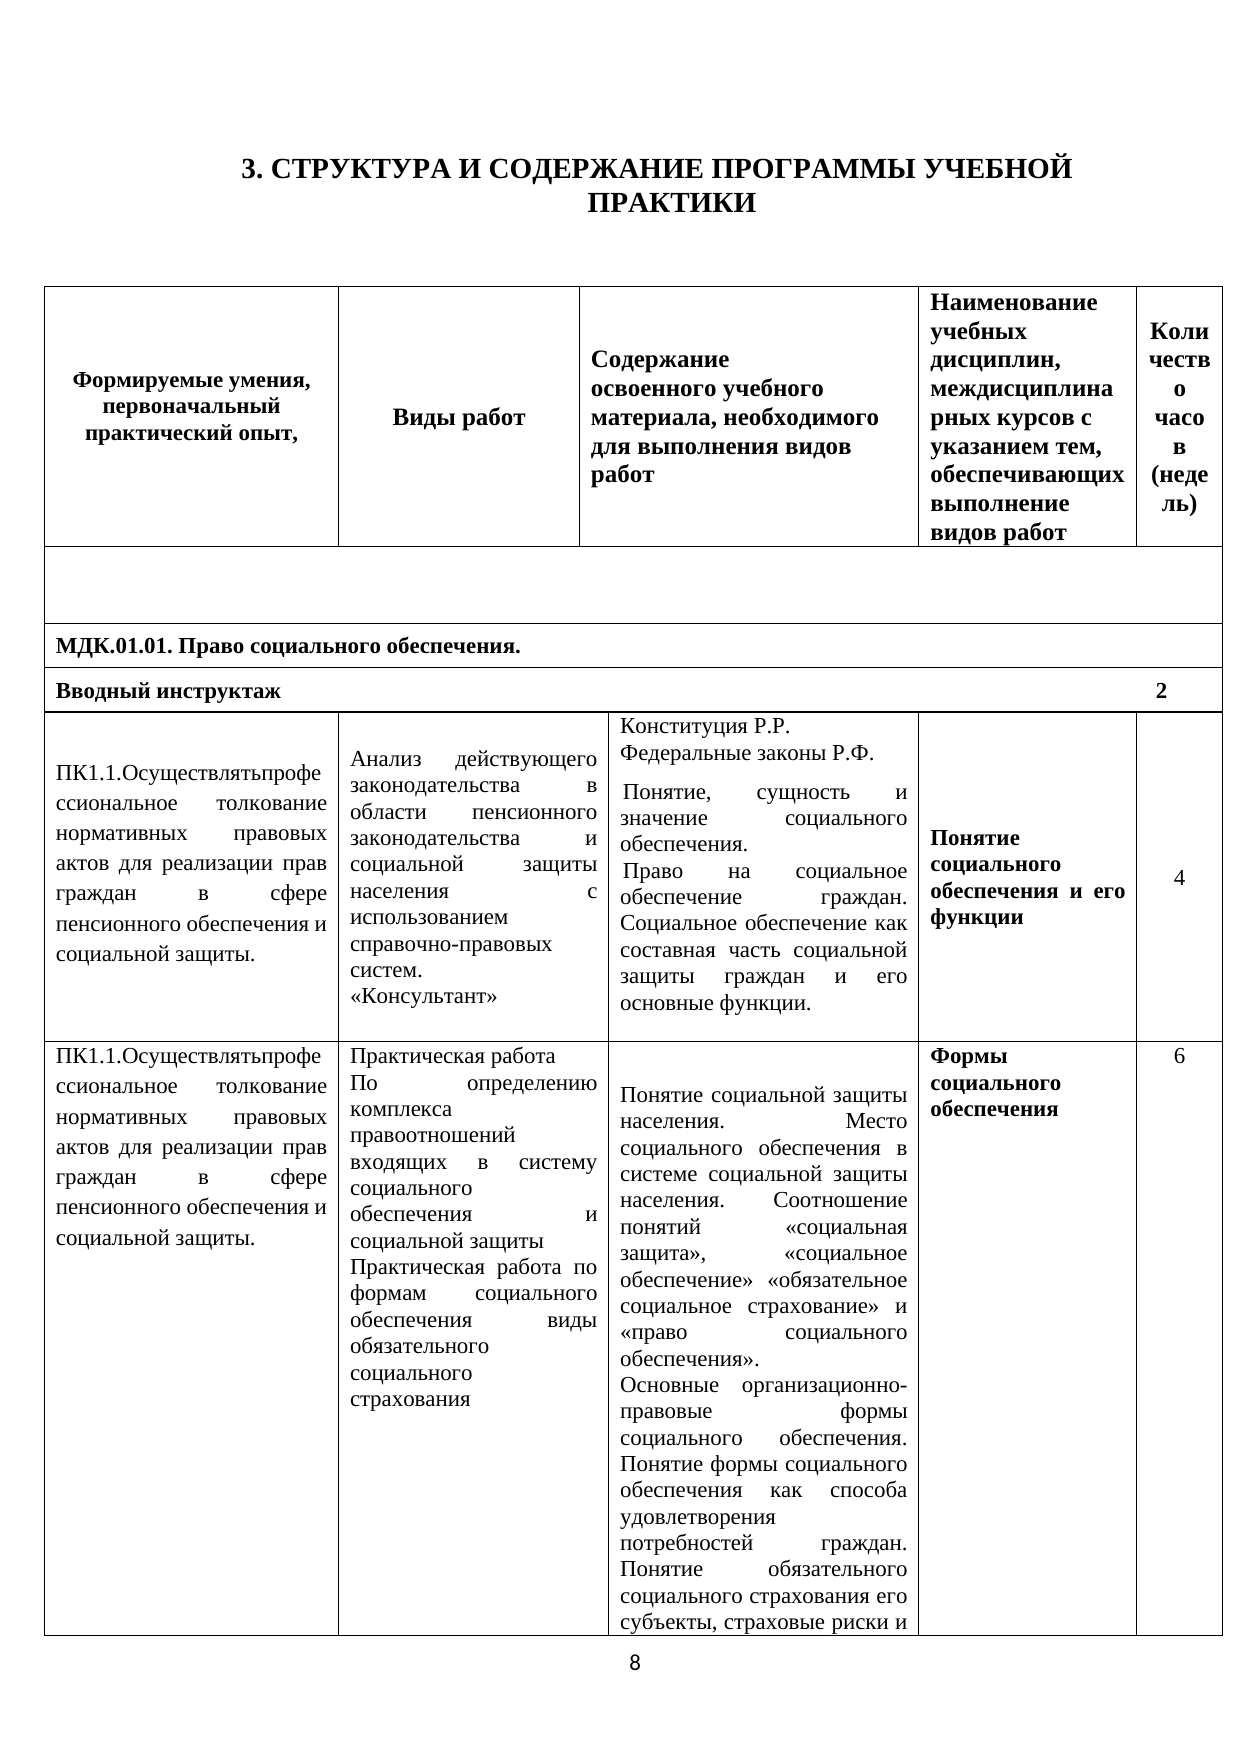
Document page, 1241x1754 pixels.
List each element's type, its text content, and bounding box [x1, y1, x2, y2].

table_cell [609, 1042, 918, 1634]
table_header Содержание освоенного учебного материала, необходимого для выполнения видов работ [580, 287, 918, 546]
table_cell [919, 1042, 1136, 1634]
table_cell 4 [1137, 713, 1222, 1041]
table_cell МДК.01.01. Право социального обеспечения. [45, 624, 1222, 667]
list СТРУКТУРА И СОДЕРЖАНИЕ ПРОГРАММЫ УЧЕБНОЙ ПРАКТИКИ [162, 152, 1152, 219]
table_cell 6 [1137, 1042, 1222, 1634]
table_header Количество часов (недель) [1137, 287, 1222, 546]
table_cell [45, 1042, 338, 1634]
table_cell Анализ действующего законодательства в области пенсионного законодательства и социальной защиты населения с использованием справочно-правовых систем. «Консультант» [339, 713, 608, 1041]
table_cell Вводный инструктаж 2 [45, 668, 1222, 711]
table_cell Понятие социального обеспечения и его функции [919, 713, 1136, 1041]
table_header Наименование учебных дисциплин, междисциплинарных курсов с указанием тем, обеспечивающих выполнение видов работ [919, 287, 1136, 546]
table_header Формируемые умения, первоначальный практический опыт, [45, 287, 338, 546]
table_cell Конституция Р.Р. Федеральные законы Р.Ф. Понятие, сущность и значение социального обеспечения. Право на социальное обеспечение граждан. Социальное обеспечение как составная часть социальной защиты граждан и его основные функции. [609, 713, 918, 1041]
table_header Виды работ [339, 287, 579, 546]
table_cell [45, 547, 1222, 623]
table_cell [339, 1042, 608, 1634]
